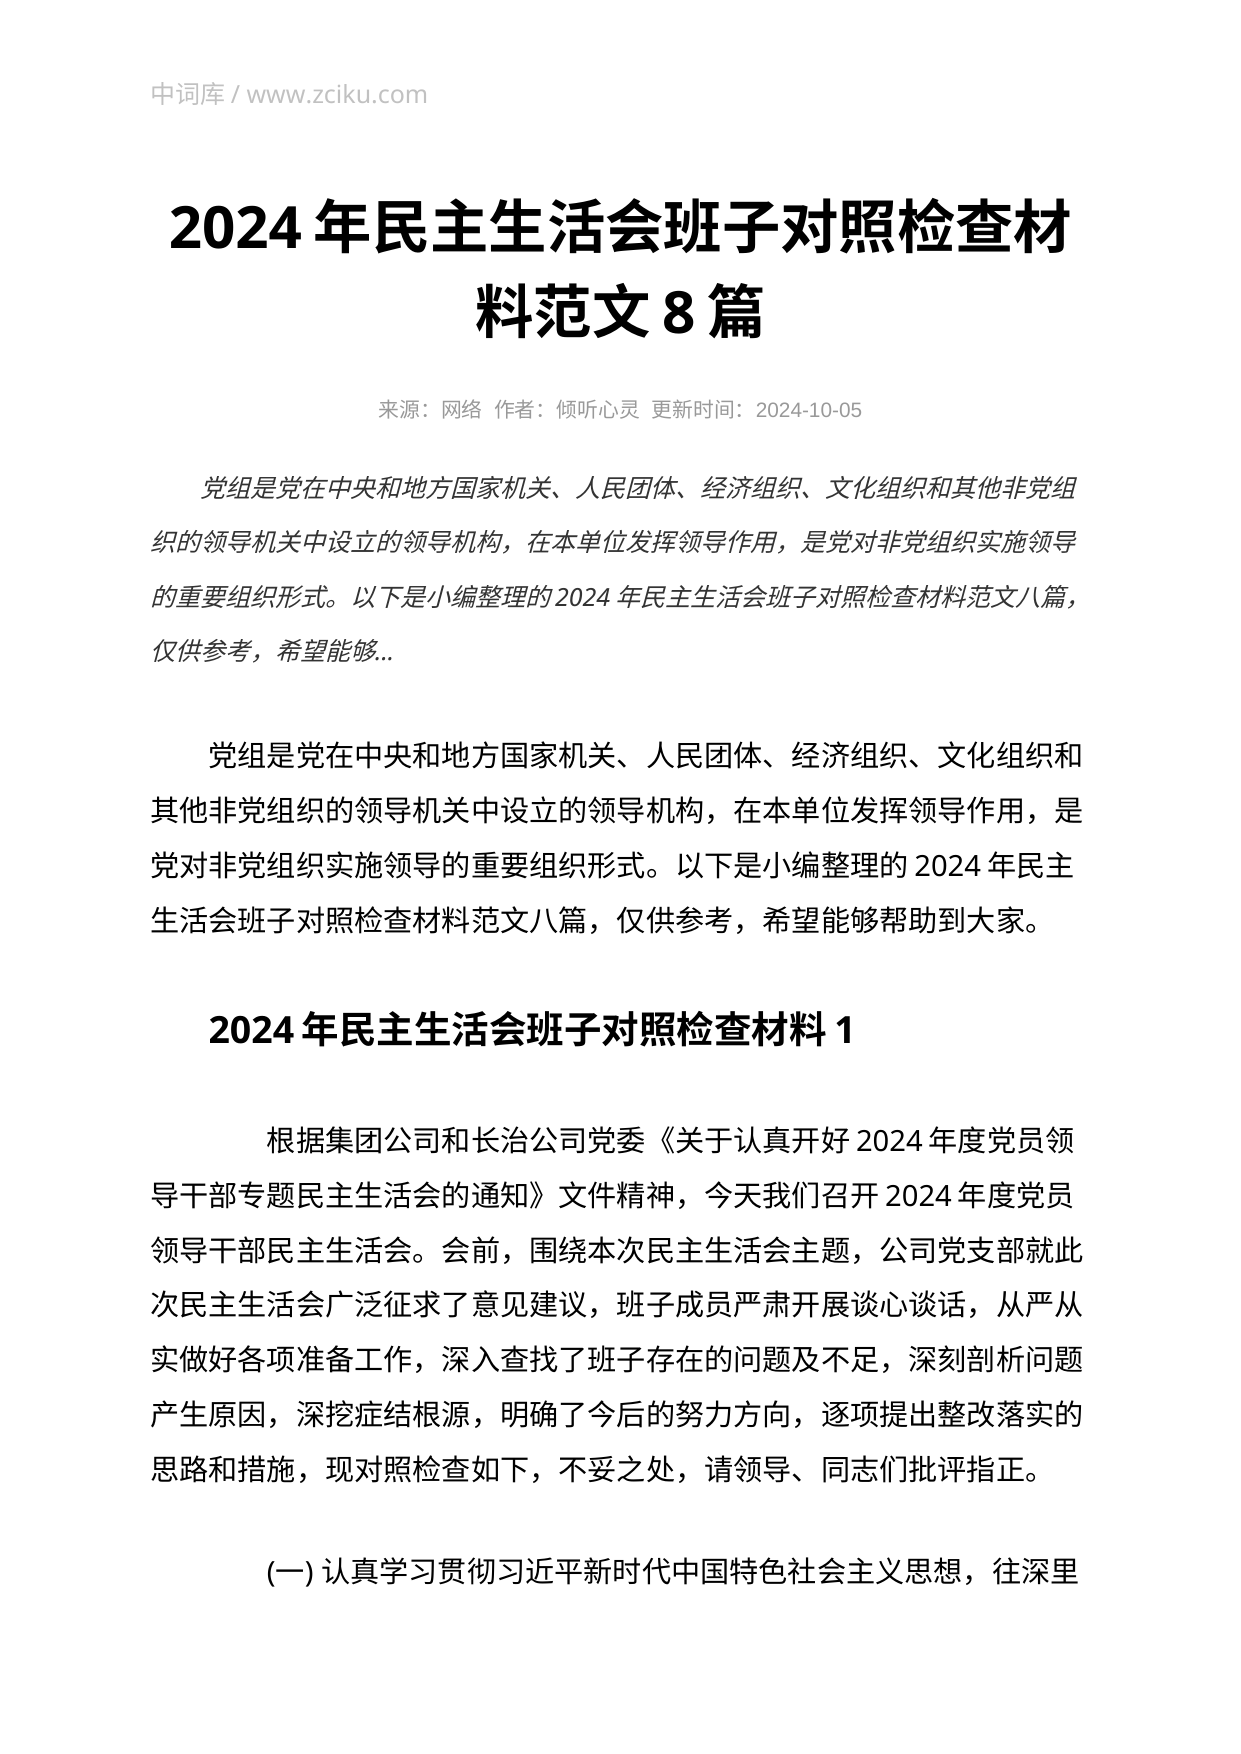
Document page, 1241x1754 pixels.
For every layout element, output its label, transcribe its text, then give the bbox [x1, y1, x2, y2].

text 党组是党在中央和地方国家机关、人民团体、经济组织、文化组织和其他非党组织的领导机关中设立的领导机构，在本单位发挥领导作用，是党对非党组织实施领导的重要组织形式。以下是小编整理的2024年民主生活会班子对照检查材料范文八篇，仅供参考，希望能够... [150, 468, 1090, 668]
text 根据集团公司和长治公司党委《关于认真开好2024年度党员领导干部专题民主生活会的通知》文件精神，今天我们召开2024年度党员领导干部民主生活会。会前，围绕本次民主生活会主题，公司党支部就此次民主生活会广泛征求了意见建议，班子成员严肃开展谈心谈话，从严从实做好各项准备工作，深入查找了班子存在的问题及不足，深刻剖析问题产生原因，深挖症结根源，明确了今后的努力方向，逐项提出整改落实的思路和措施，现对照检查如下，不妥之处，请领导、同志们批评指正。 [150, 1117, 1090, 1489]
text 来源：网络 作者：倾听心灵 更新时间：2024-10-05 [150, 398, 1090, 422]
text 2024年民主生活会班子对照检查材料1 [150, 999, 1090, 1054]
subtitle 2024年民主生活会班子对照检查材料范文8篇 [150, 181, 1090, 351]
text 党组是党在中央和地方国家机关、人民团体、经济组织、文化组织和其他非党组织的领导机关中设立的领导机构，在本单位发挥领导作用，是党对非党组织实施领导的重要组织形式。以下是小编整理的2024年民主生活会班子对照检查材料范文八篇，仅供参考，希望能够帮助到大家。 [150, 733, 1090, 940]
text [150, 1548, 1090, 1591]
